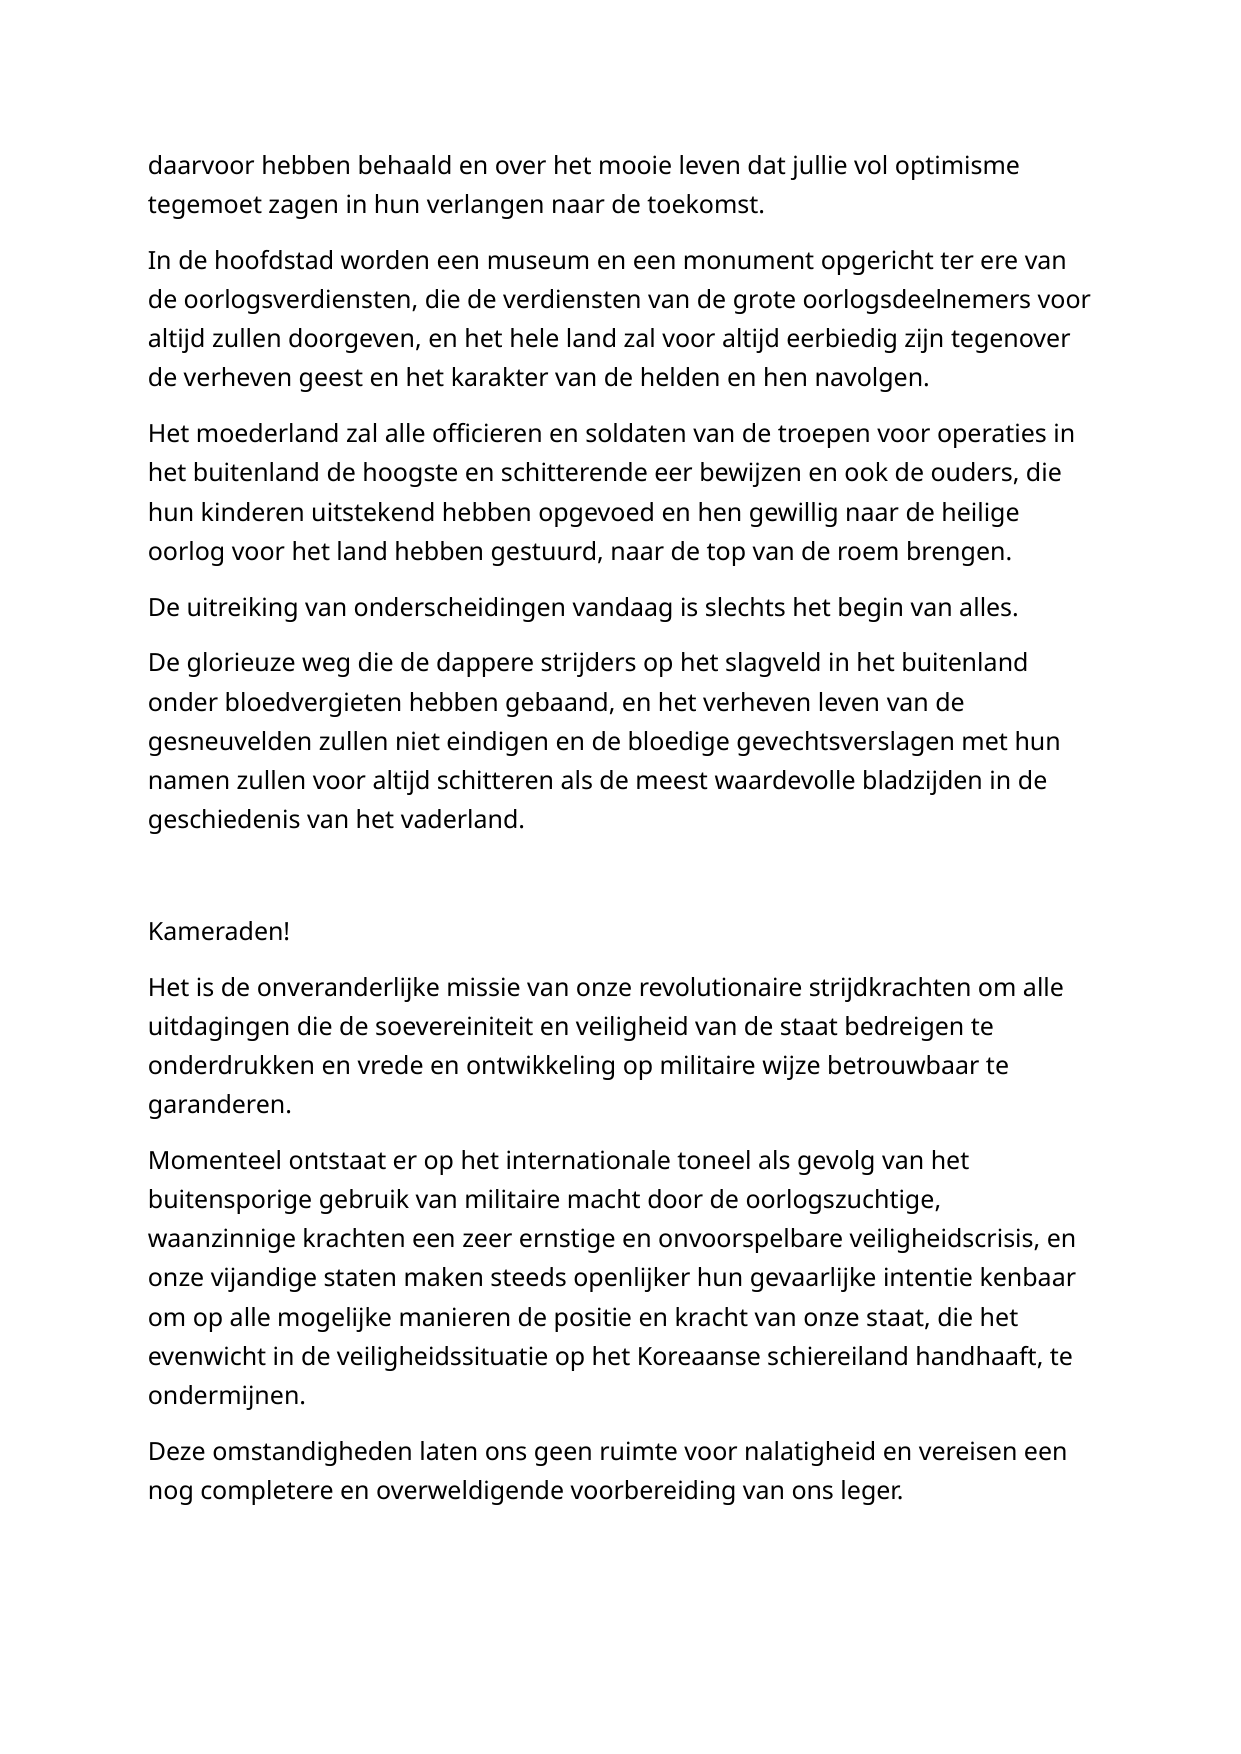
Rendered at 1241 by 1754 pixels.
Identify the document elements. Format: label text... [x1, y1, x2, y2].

text Kameraden! [148, 913, 1093, 947]
text Het moederland zal alle officieren en soldaten van de troepen voor operaties in het buitenland de hoogste en schitterende eer bewijzen en ook de ouders, die hun kinderen uitstekend hebben opgevoed en hen gewillig naar de heilige oorlog voor het land hebben gestuurd, naar de top van de roem brengen. [148, 416, 1093, 567]
text De uitreiking van onderscheidingen vandaag is slechts het begin van alles. [148, 589, 1093, 623]
text Deze omstandigheden laten ons geen ruimte voor nalatigheid en vereisen een nog completere en overweldigende voorbereiding van ons leger. [148, 1433, 1093, 1507]
text In de hoofdstad worden een museum en een monument opgericht ter ere van de oorlogsverdiensten, die de verdiensten van de grote oorlogsdeelnemers voor altijd zullen doorgeven, en het hele land zal voor altijd eerbiedig zijn tegenover de verheven geest en het karakter van de helden en hen navolgen. [148, 243, 1093, 394]
text Momenteel ontstaat er op het internationale toneel als gevolg van het buitensporige gebruik van militaire macht door de oorlogszuchtige, waanzinnige krachten een zeer ernstige en onvoorspelbare veiligheidscrisis, en onze vijandige staten maken steeds openlijker hun gevaarlijke intentie kenbaar om op alle mogelijke manieren de positie en kracht van onze staat, die het evenwicht in de veiligheidssituatie op het Koreaanse schiereiland handhaaft, te ondermijnen. [148, 1143, 1093, 1412]
text De glorieuze weg die de dappere strijders op het slagveld in het buitenland onder bloedvergieten hebben gebaand, en het verheven leven van de gesneuvelden zullen niet eindigen en de bloedige gevechtsverslagen met hun namen zullen voor altijd schitteren als de meest waardevolle bladzijden in de geschiedenis van het vaderland. [148, 645, 1093, 836]
text Het is de onveranderlijke missie van onze revolutionaire strijdkrachten om alle uitdagingen die de soevereiniteit en veiligheid van de staat bedreigen te onderdrukken en vrede en ontwikkeling op militaire wijze betrouwbaar te garanderen. [148, 969, 1093, 1121]
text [148, 148, 1093, 221]
